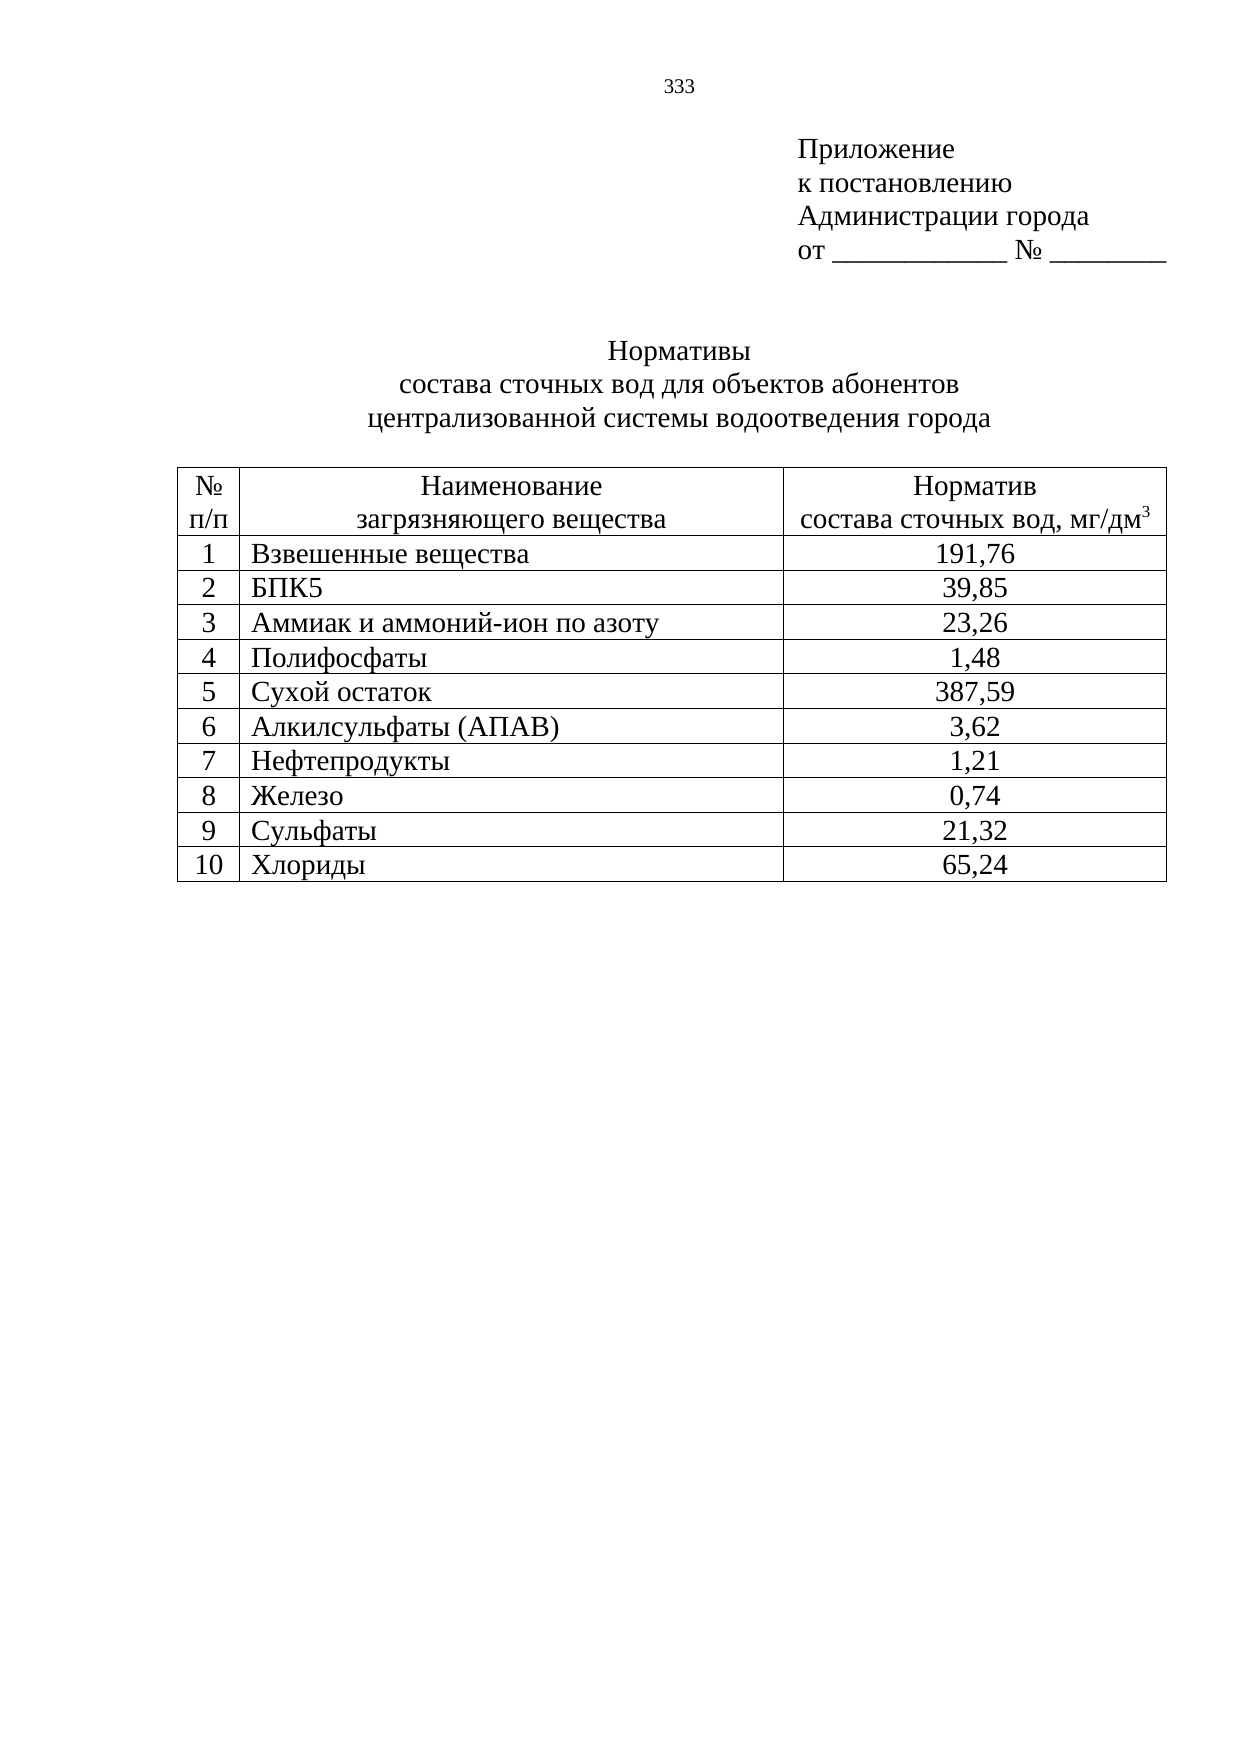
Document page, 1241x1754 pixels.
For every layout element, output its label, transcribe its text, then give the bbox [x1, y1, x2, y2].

table_cell 6 [178, 709, 239, 742]
table_cell 39,85 [784, 571, 1166, 604]
text состава сточных вод для объектов абонентов [177, 366, 1181, 400]
table_cell 21,32 [784, 813, 1166, 846]
table_cell Взвешенные вещества [240, 536, 783, 569]
table_cell Хлориды [240, 847, 783, 881]
table_cell Сухой остаток [240, 674, 783, 708]
text Администрации города [797, 198, 1181, 232]
table_cell Полифосфаты [240, 640, 783, 673]
table_cell 3,62 [784, 709, 1166, 742]
table_cell 387,59 [784, 674, 1166, 708]
table_cell 8 [178, 778, 239, 812]
table_header Норматив состава сточных вод, мг/дм3 [784, 468, 1166, 535]
table_cell 1 [178, 536, 239, 569]
text Нормативы [177, 333, 1181, 366]
table_cell 1,48 [784, 640, 1166, 673]
table_cell 3 [178, 605, 239, 639]
table_cell БПК5 [240, 571, 783, 604]
table_cell 10 [178, 847, 239, 881]
table_cell 9 [178, 813, 239, 846]
table_cell 1,21 [784, 744, 1166, 777]
text к постановлению [797, 165, 1181, 198]
text от ____________ № ________ [797, 232, 1181, 266]
table_cell 65,24 [784, 847, 1166, 881]
table_cell 23,26 [784, 605, 1166, 639]
table_cell 191,76 [784, 536, 1166, 569]
table_cell 4 [178, 640, 239, 673]
table_cell 7 [178, 744, 239, 777]
text централизованной системы водоотведения города [177, 400, 1181, 433]
table_cell Алкилсульфаты (АПАВ) [240, 709, 783, 742]
table_cell Нефтепродукты [240, 744, 783, 777]
table_header Наименование загрязняющего вещества [240, 468, 783, 535]
table_cell Сульфаты [240, 813, 783, 846]
text Приложение [797, 131, 1181, 165]
table_cell Аммиак и аммоний-ион по азоту [240, 605, 783, 639]
table_cell 2 [178, 571, 239, 604]
table_cell 5 [178, 674, 239, 708]
table_cell Железо [240, 778, 783, 812]
table_cell 0,74 [784, 778, 1166, 812]
table_header № п/п [178, 468, 239, 535]
